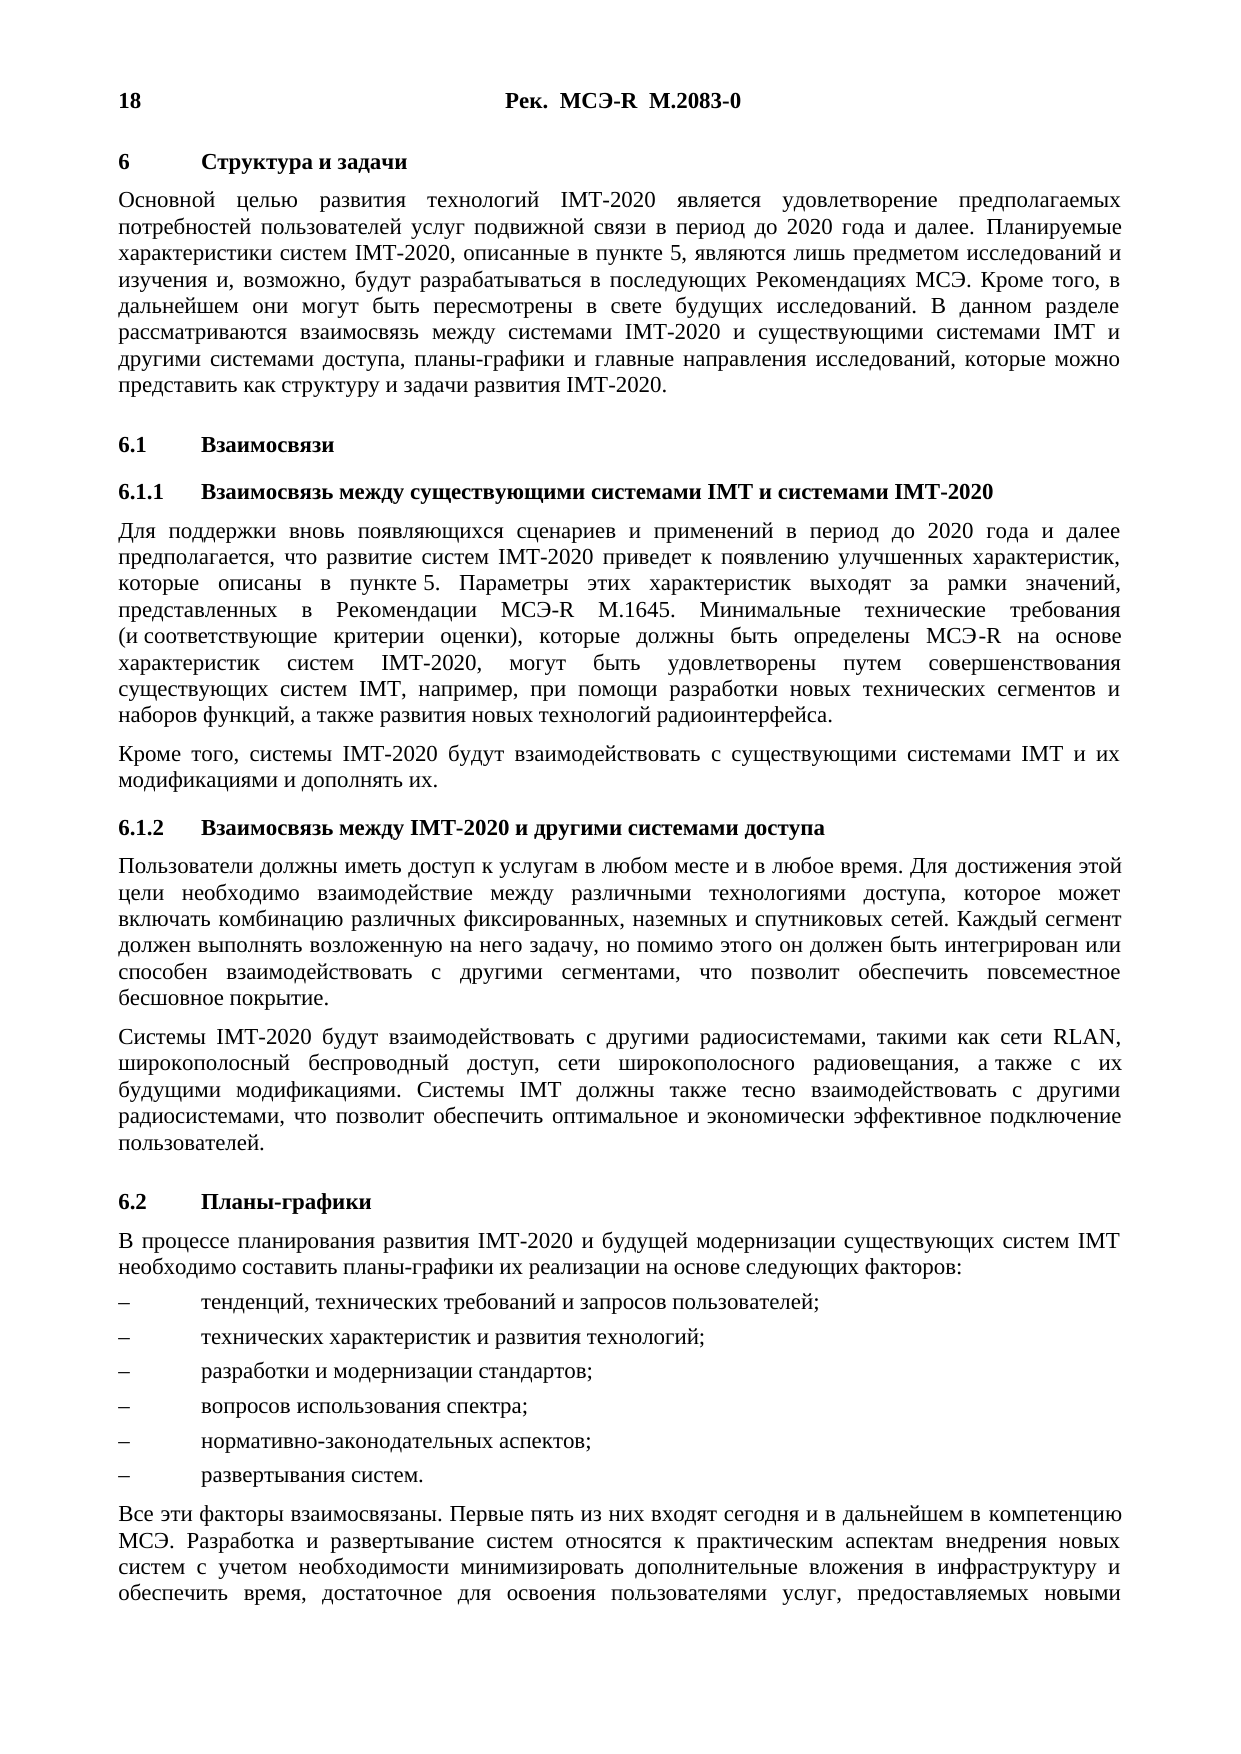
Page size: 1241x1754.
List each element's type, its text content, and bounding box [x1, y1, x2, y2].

subtitle 6.1.2 Взаимосвязь между IMT-2020 и другими системами доступа [118, 814, 1122, 840]
text Пользователи должны иметь доступ к услугам в любом месте и в любое время. Для достижения этой цели необходимо взаимодействие между различными технологиями доступа, которое может включать комбинацию различных фиксированных, наземных и спутниковых сетей. Каждый сегмент должен выполнять возложенную на него задачу, но помимо этого он должен быть интегрирован или способен взаимодействовать с другими сегментами, что позволит обеспечить повсеместное бесшовное покрытие. [118, 852, 1122, 1011]
text – вопросов использования спектра; [118, 1392, 1122, 1418]
text Основной целью развития технологий IMT-2020 является удовлетворение предполагаемых потребностей пользователей услуг подвижной связи в период до 2020 года и далее. Планируемые характеристики систем IMT-2020, описанные в пункте 5, являются лишь предметом исследований и изучения и, возможно, будут разрабатываться в последующих Рекомендациях МСЭ. Кроме того, в дальнейшем они могут быть пересмотрены в свете будущих исследований. В данном разделе рассматриваются взаимосвязь между системами IMT-2020 и существующими системами IMT и другими системами доступа, планы-графики и главные направления исследований, которые можно представить как структуру и задачи развития IMT-2020. [118, 187, 1122, 397]
text – развертывания систем. [118, 1462, 1122, 1488]
text Системы IMT-2020 будут взаимодействовать с другими радиосистемами, такими как сети RLAN, широкополосный беспроводный доступ, сети широкополосного радиовещания, а также с их будущими модификациями. Системы IMT должны также тесно взаимодействовать с другими радиосистемами, что позволит обеспечить оптимальное и экономически эффективное подключение пользователей. [118, 1023, 1122, 1155]
subtitle 6 Структура и задачи [118, 148, 1122, 174]
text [118, 1500, 1122, 1606]
text – разработки и модернизации стандартов; [118, 1357, 1122, 1384]
text Кроме того, системы IMT-2020 будут взаимодействовать с существующими системами IMT и их модификациями и дополнять их. [118, 740, 1122, 793]
text Для поддержки вновь появляющихся сценариев и применений в период до 2020 года и далее предполагается, что развитие систем IMT-2020 приведет к появлению улучшенных характеристик, которые описаны в пункте 5. Параметры этих характеристик выходят за рамки значений, представленных в Рекомендации МСЭ-R M.1645. Минимальные технические требования (и соответствующие критерии оценки), которые должны быть определены МСЭ-R на основе характеристик систем IMT-2020, могут быть удовлетворены путем совершенствования существующих систем IMT, например, при помощи разработки новых технических сегментов и наборов функций, а также развития новых технологий радиоинтерфейса. [118, 517, 1122, 728]
text – нормативно-законодательных аспектов; [118, 1427, 1122, 1453]
text В процессе планирования развития IMT-2020 и будущей модернизации существующих систем IMT необходимо составить планы-графики их реализации на основе следующих факторов: [118, 1227, 1122, 1280]
text – тенденций, технических требований и запросов пользователей; [118, 1288, 1122, 1314]
subtitle 6.2 Планы-графики [118, 1188, 1122, 1214]
text – технических характеристик и развития технологий; [118, 1323, 1122, 1349]
subtitle 6.1.1 Взаимосвязь между существующими системами IMT и системами IMT-2020 [118, 478, 1122, 504]
subtitle 6.1 Взаимосвязи [118, 431, 1122, 457]
